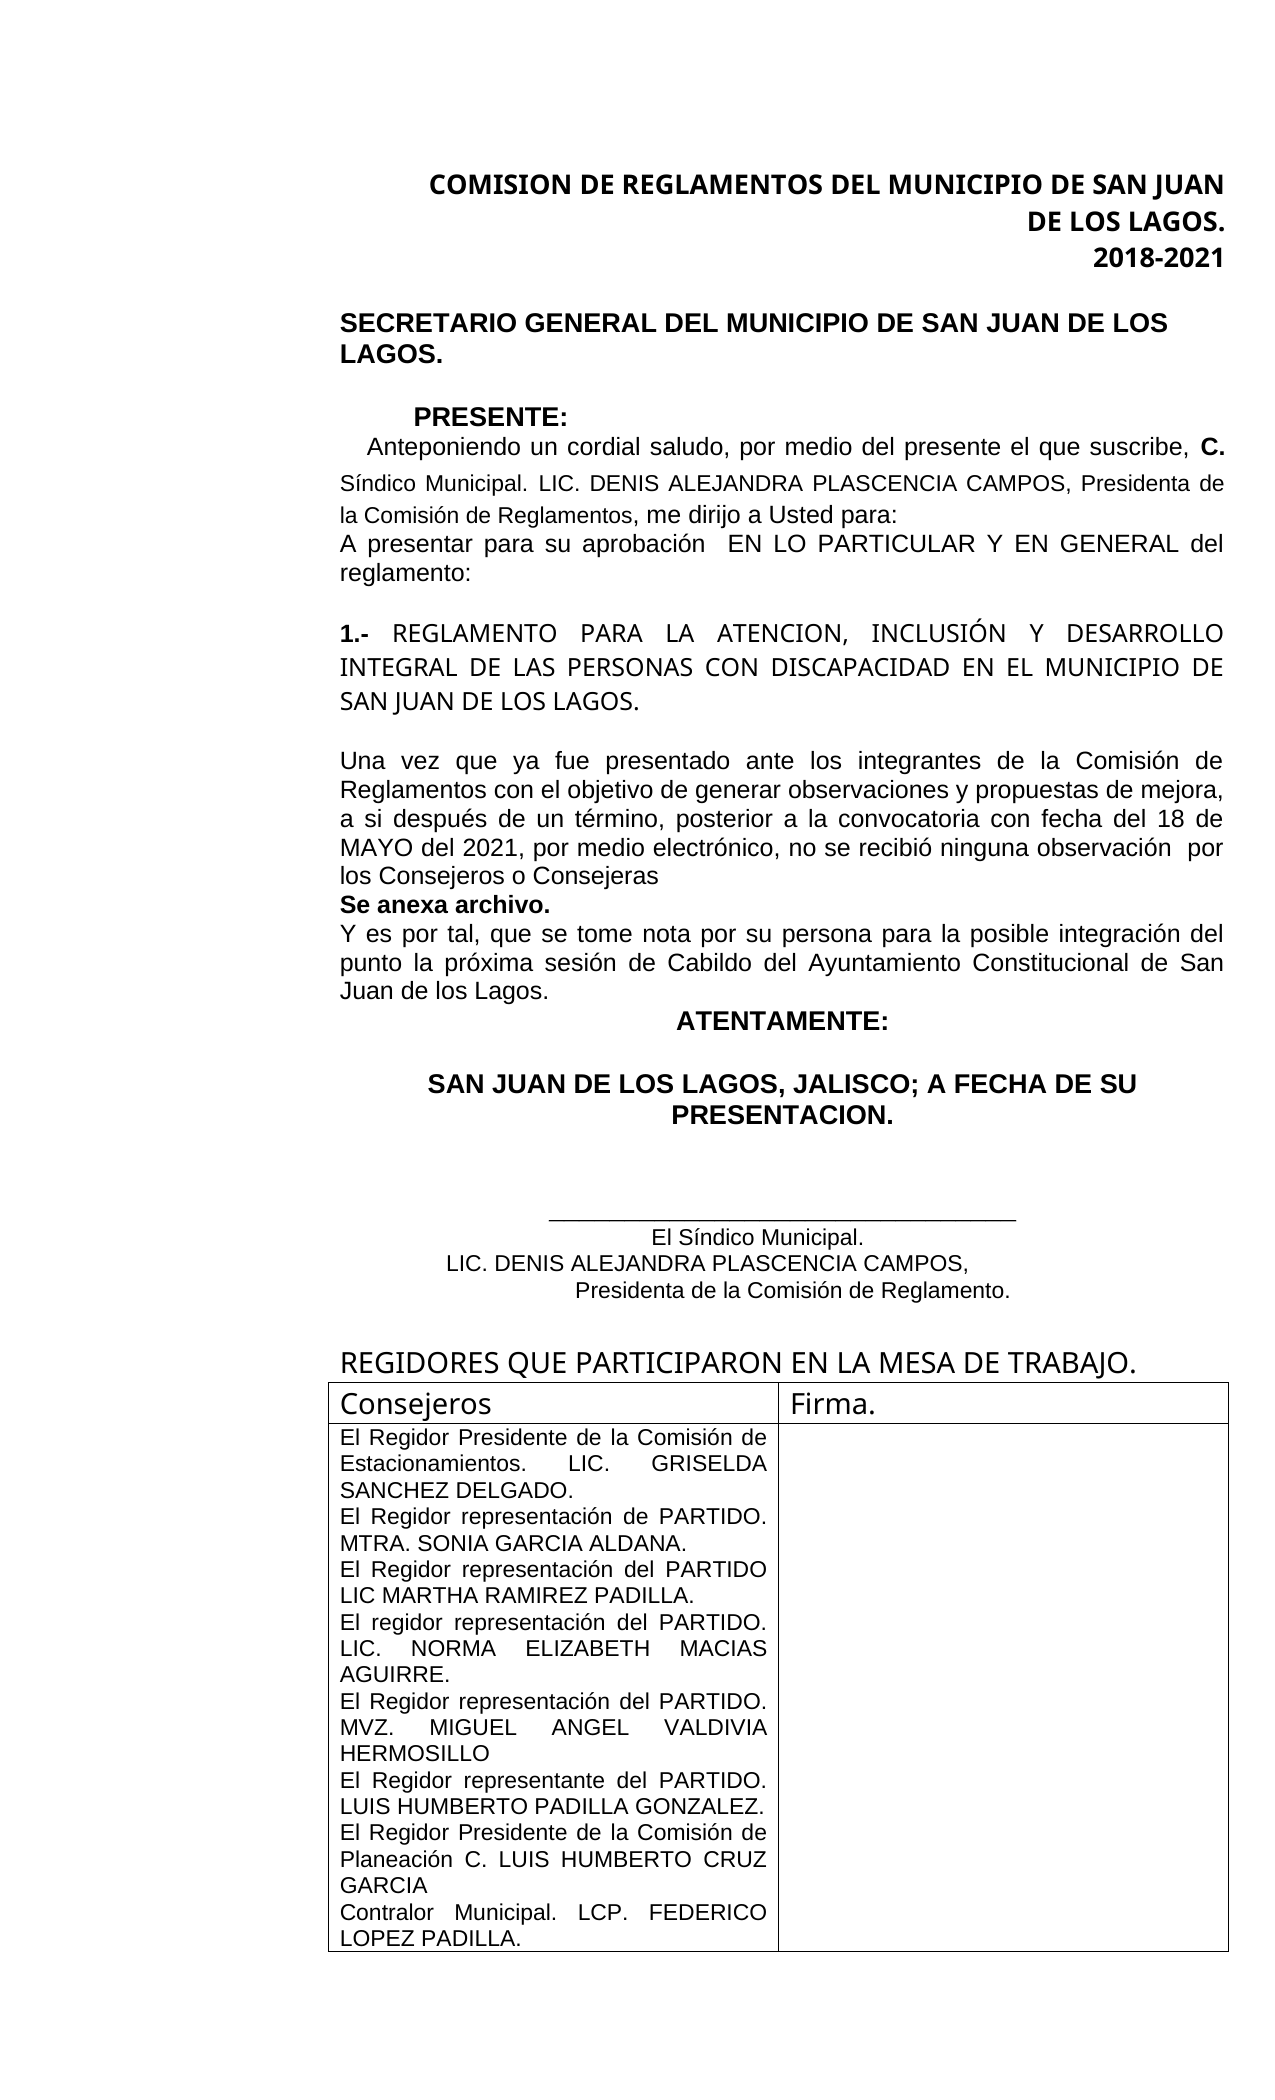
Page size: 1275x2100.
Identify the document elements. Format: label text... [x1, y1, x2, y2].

text Presidenta de la Comisión de Reglamento. [339, 1277, 1225, 1303]
table_cell El Regidor Presidente de la Comisión de Estacionamientos. LIC. GRISELDA SANCHEZ DELGADO. El Regidor representación de PARTIDO. MTRA. SONIA GARCIA ALDANA. El Regidor representación del PARTIDO LIC MARTHA RAMIREZ PADILLA. El regidor representación del PARTIDO. LIC. NORMA ELIZABETH MACIAS AGUIRRE. El Regidor representación del PARTIDO. MVZ. MIGUEL ANGEL VALDIVIA HERMOSILLO El Regidor representante del PARTIDO. LUIS HUMBERTO PADILLA GONZALEZ. El Regidor Presidente de la Comisión de Planeación C. LUIS HUMBERTO CRUZ GARCIA Contralor Municipal. LCP. FEDERICO LOPEZ PADILLA. [329, 1424, 778, 1951]
text Y es por tal, que se tome nota por su persona para la posible integración del punto la próxima sesión de Cabildo del Ayuntamiento Constitucional de San Juan de los Lagos. [339, 919, 1225, 1005]
text Una vez que ya fue presentado ante los integrantes de la Comisión de Reglamentos con el objetivo de generar observaciones y propuestas de mejora, a si después de un término, posterior a la convocatoria con fecha del 18 de MAYO del 2021, por medio electrónico, no se recibió ninguna observación por los Consejeros o Consejeras [339, 746, 1225, 890]
text Anteponiendo un cordial saludo, por medio del presente el que suscribe, C. Síndico Municipal. LIC. DENIS ALEJANDRA PLASCENCIA CAMPOS, Presidenta de la Comisión de Reglamentos, me dirijo a Usted para: [339, 432, 1225, 529]
text _______________________________ [339, 1193, 1225, 1224]
table_header Firma. [779, 1383, 1228, 1423]
text SECRETARIO GENERAL DEL MUNICIPIO DE SAN JUAN DE LOS LAGOS. [339, 307, 1225, 369]
text Se anexa archivo. [339, 890, 1225, 919]
text COMISION DE REGLAMENTOS DEL MUNICIPIO DE SAN JUAN DE LOS LAGOS. [413, 165, 1225, 239]
text 1.- REGLAMENTO PARA LA ATENCION, INCLUSIÓN Y DESARROLLO INTEGRAL DE LAS PERSONAS CON DISCAPACIDAD EN EL MUNICIPIO DE SAN JUAN DE LOS LAGOS. [339, 615, 1225, 718]
text PRESENTE: [413, 401, 1225, 432]
text A presentar para su aprobación EN LO PARTICULAR Y EN GENERAL del reglamento: [339, 529, 1225, 587]
text SAN JUAN DE LOS LAGOS, JALISCO; A FECHA DE SU PRESENTACION. [339, 1068, 1225, 1130]
text ATENTAMENTE: [339, 1005, 1225, 1036]
text El Síndico Municipal. [339, 1224, 1225, 1250]
text 2018-2021 [413, 239, 1225, 276]
table_cell [779, 1424, 1228, 1951]
table_header Consejeros [329, 1383, 778, 1423]
text REGIDORES QUE PARTICIPARON EN LA MESA DE TRABAJO. [339, 1343, 1225, 1382]
text LIC. DENIS ALEJANDRA PLASCENCIA CAMPOS, [339, 1250, 1225, 1277]
